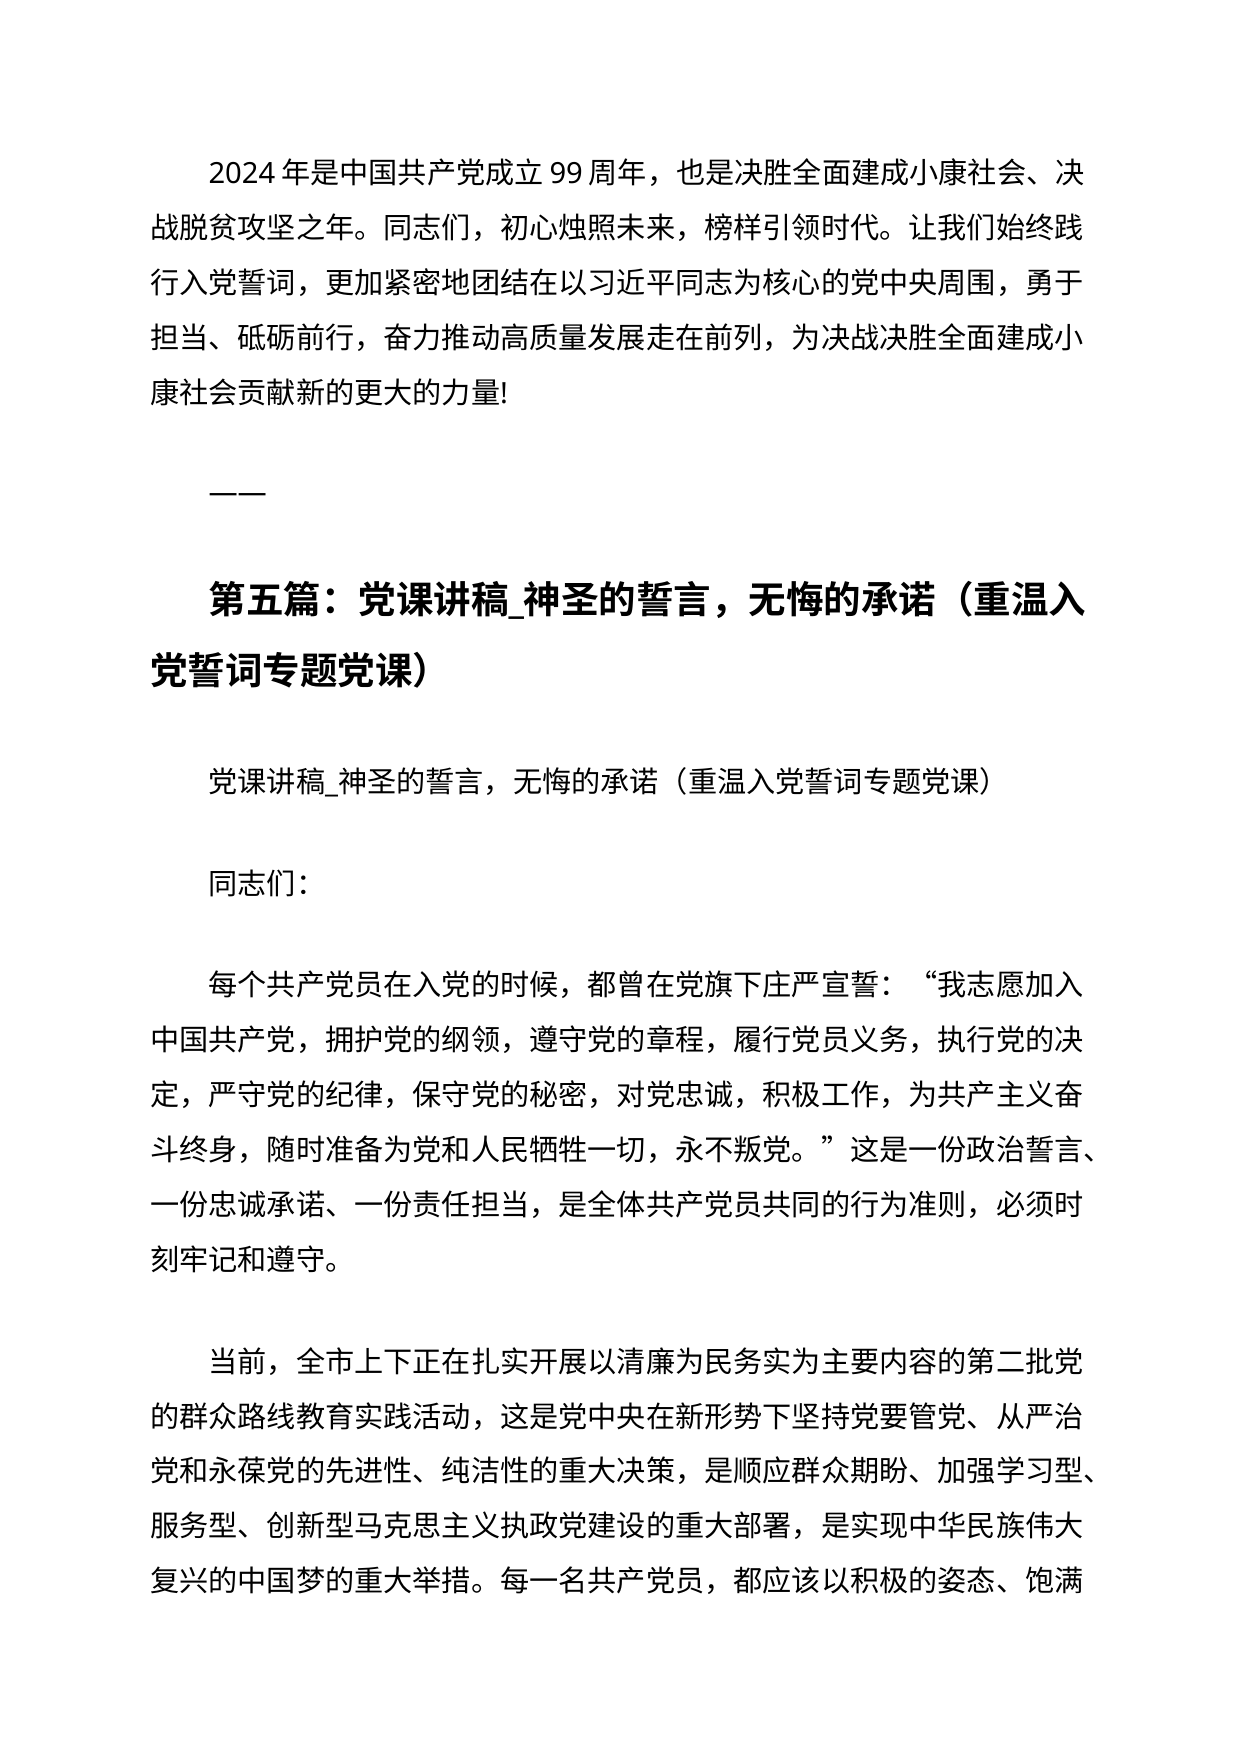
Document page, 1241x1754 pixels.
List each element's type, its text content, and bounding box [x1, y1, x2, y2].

text 第五篇：党课讲稿_神圣的誓言，无悔的承诺（重温入党誓词专题党课） [150, 570, 1090, 695]
text —— [150, 472, 1090, 511]
text 每个共产党员在入党的时候，都曾在党旗下庄严宣誓：“我志愿加入中国共产党，拥护党的纲领，遵守党的章程，履行党员义务，执行党的决定，严守党的纪律，保守党的秘密，对党忠诚，积极工作，为共产主义奋斗终身，随时准备为党和人民牺牲一切，永不叛党。”这是一份政治誓言、一份忠诚承诺、一份责任担当，是全体共产党员共同的行为准则，必须时刻牢记和遵守。 [150, 962, 1090, 1279]
text 2024年是中国共产党成立99周年，也是决胜全面建成小康社会、决战脱贫攻坚之年。同志们，初心烛照未来，榜样引领时代。让我们始终践行入党誓词，更加紧密地团结在以习近平同志为核心的党中央周围，勇于担当、砥砺前行，奋力推动高质量发展走在前列，为决战决胜全面建成小康社会贡献新的更大的力量! [150, 150, 1090, 412]
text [150, 1338, 1090, 1600]
text 党课讲稿_神圣的誓言，无悔的承诺（重温入党誓词专题党课） [150, 758, 1090, 801]
text 同志们： [150, 860, 1090, 902]
